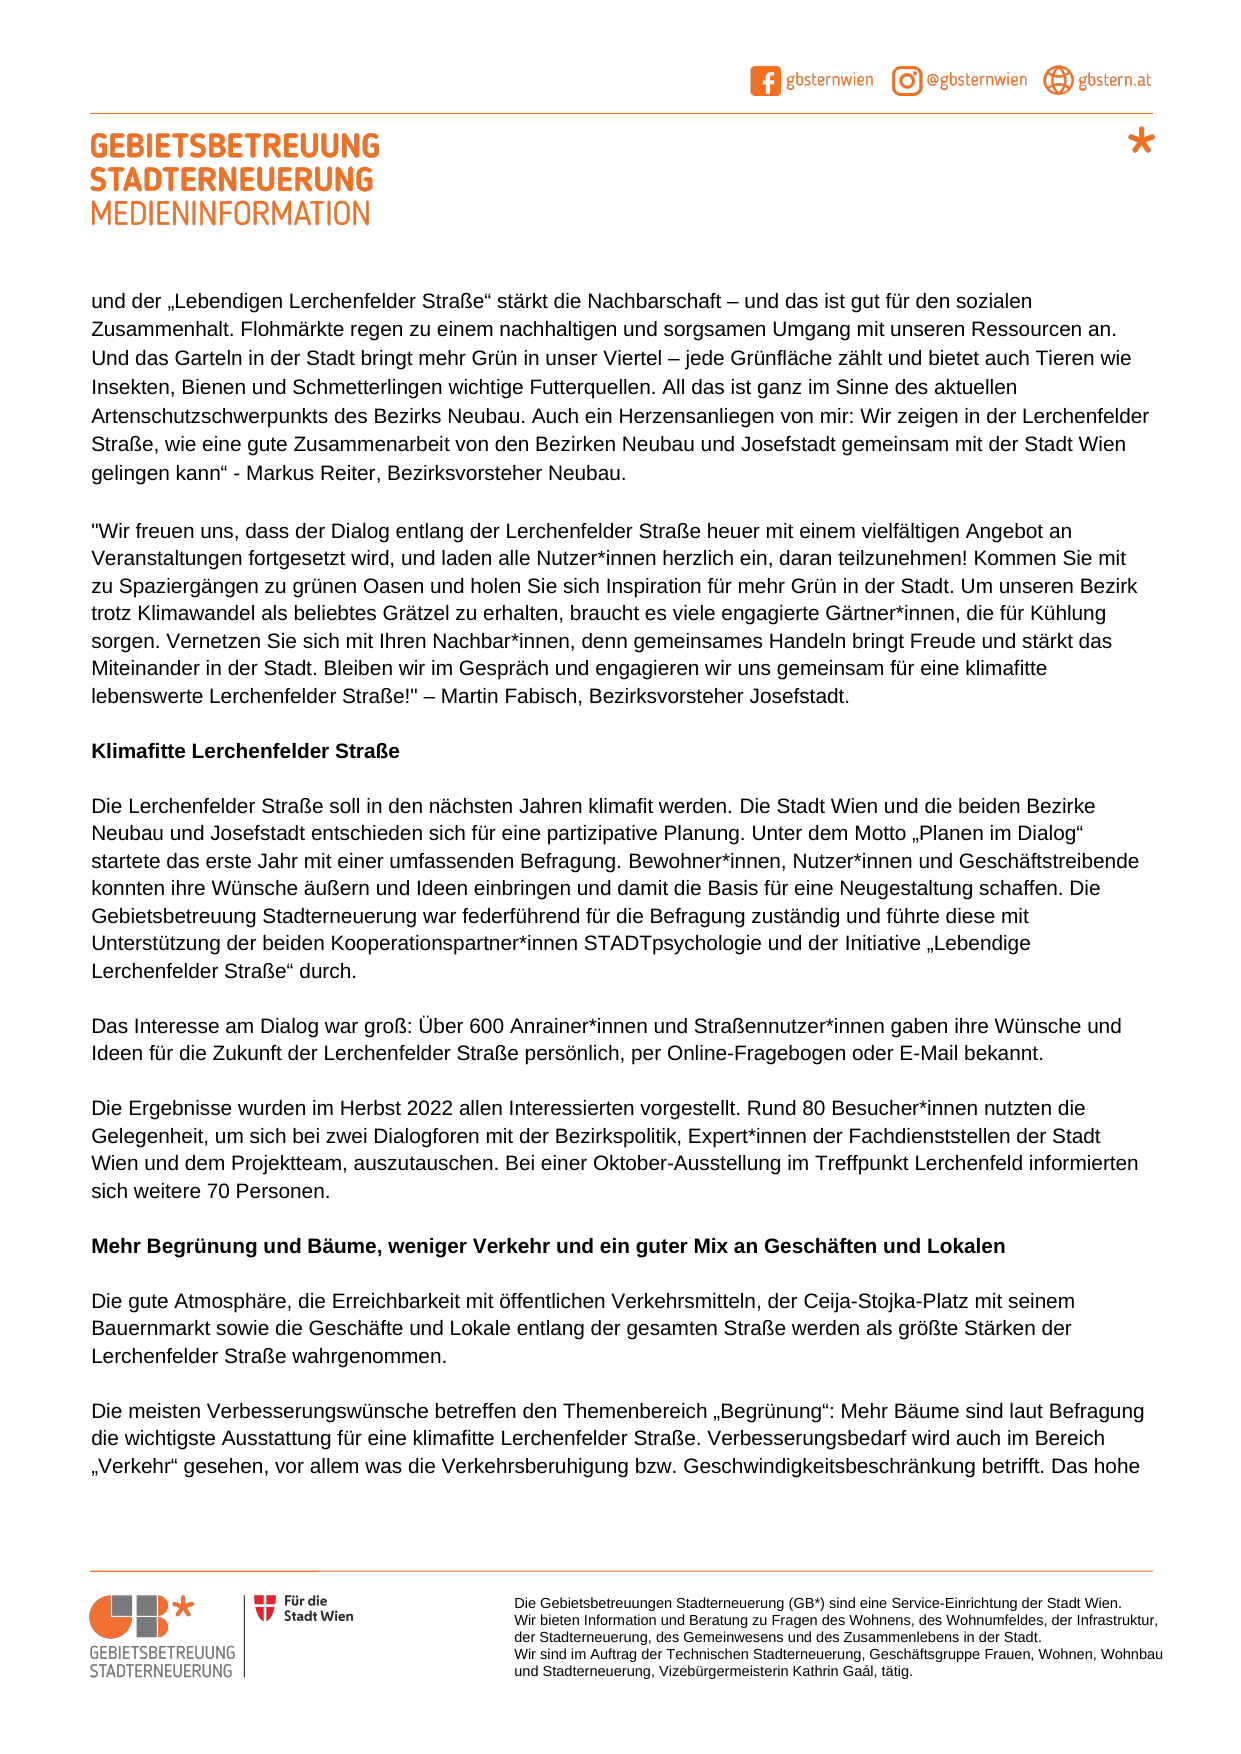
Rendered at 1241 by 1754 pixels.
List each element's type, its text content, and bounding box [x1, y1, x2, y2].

picture [739, 56, 1159, 99]
text Die Lerchenfelder Straße soll in den nächsten Jahren klimafit werden. Die Stadt Wien und die beiden Bezirke Neubau und Josefstadt entschieden sich für eine partizipative Planung. Unter dem Motto „Planen im Dialog“ startete das erste Jahr mit einer umfassenden Befragung. Bewohner*innen, Nutzer*innen und Geschäftstreibende konnten ihre Wünsche äußern und Ideen einbringen und damit die Basis für eine Neugestaltung schaffen. Die Gebietsbetreuung Stadterneuerung war federführend für die Befragung zuständig und führte diese mit Unterstützung der beiden Kooperationspartner*innen STADTpsychologie und der Initiative „Lebendige Lerchenfelder Straße“ durch. [91, 793, 1155, 982]
text Klimafitte Lerchenfelder Straße [91, 738, 1155, 762]
text Die gute Atmosphäre, die Erreichbarkeit mit öffentlichen Verkehrsmitteln, der Ceija-Stojka-Platz mit seinem Bauernmarkt sowie die Geschäfte und Lokale entlang der gesamten Straße werden als größte Stärken der Lerchenfelder Straße wahrgenommen. [91, 1288, 1155, 1367]
text "Wir freuen uns, dass der Dialog entlang der Lerchenfelder Straße heuer mit einem vielfältigen Angebot an Veranstaltungen fortgesetzt wird, und laden alle Nutzer*innen herzlich ein, daran teilzunehmen! Kommen Sie mit zu Spaziergängen zu grünen Oasen und holen Sie sich Inspiration für mehr Grün in der Stadt. Um unseren Bezirk trotz Klimawandel als beliebtes Grätzel zu erhalten, braucht es viele engagierte Gärtner*innen, die für Kühlung sorgen. Vernetzen Sie sich mit Ihren Nachbar*innen, denn gemeinsames Handeln bringt Freude und stärkt das Miteinander in der Stadt. Bleiben wir im Gespräch und engagieren wir uns gemeinsam für eine klimafitte lebenswerte Lerchenfelder Straße!" – Martin Fabisch, Bezirksvorsteher Josefstadt. [91, 518, 1155, 707]
text Mehr Begrünung und Bäume, weniger Verkehr und ein guter Mix an Geschäften und Lokalen [91, 1233, 1155, 1257]
picture [1124, 123, 1158, 157]
text Die Ergebnisse wurden im Herbst 2022 allen Interessierten vorgestellt. Rund 80 Besucher*innen nutzten die Gelegenheit, um sich bei zwei Dialogforen mit der Bezirkspolitik, Expert*innen der Fachdienststellen der Stadt Wien und dem Projektteam, auszutauschen. Bei einer Oktober-Ausstellung im Treffpunkt Lerchenfeld informierten sich weitere 70 Personen. [91, 1096, 1155, 1202]
text Das Interesse am Dialog war groß: Über 600 Anrainer*innen und Straßennutzer*innen gaben ihre Wünsche und Ideen für die Zukunft der Lerchenfelder Straße persönlich, per Online-Fragebogen oder E-Mail bekannt. [91, 1013, 1155, 1065]
picture [89, 131, 380, 227]
picture [82, 1589, 360, 1684]
